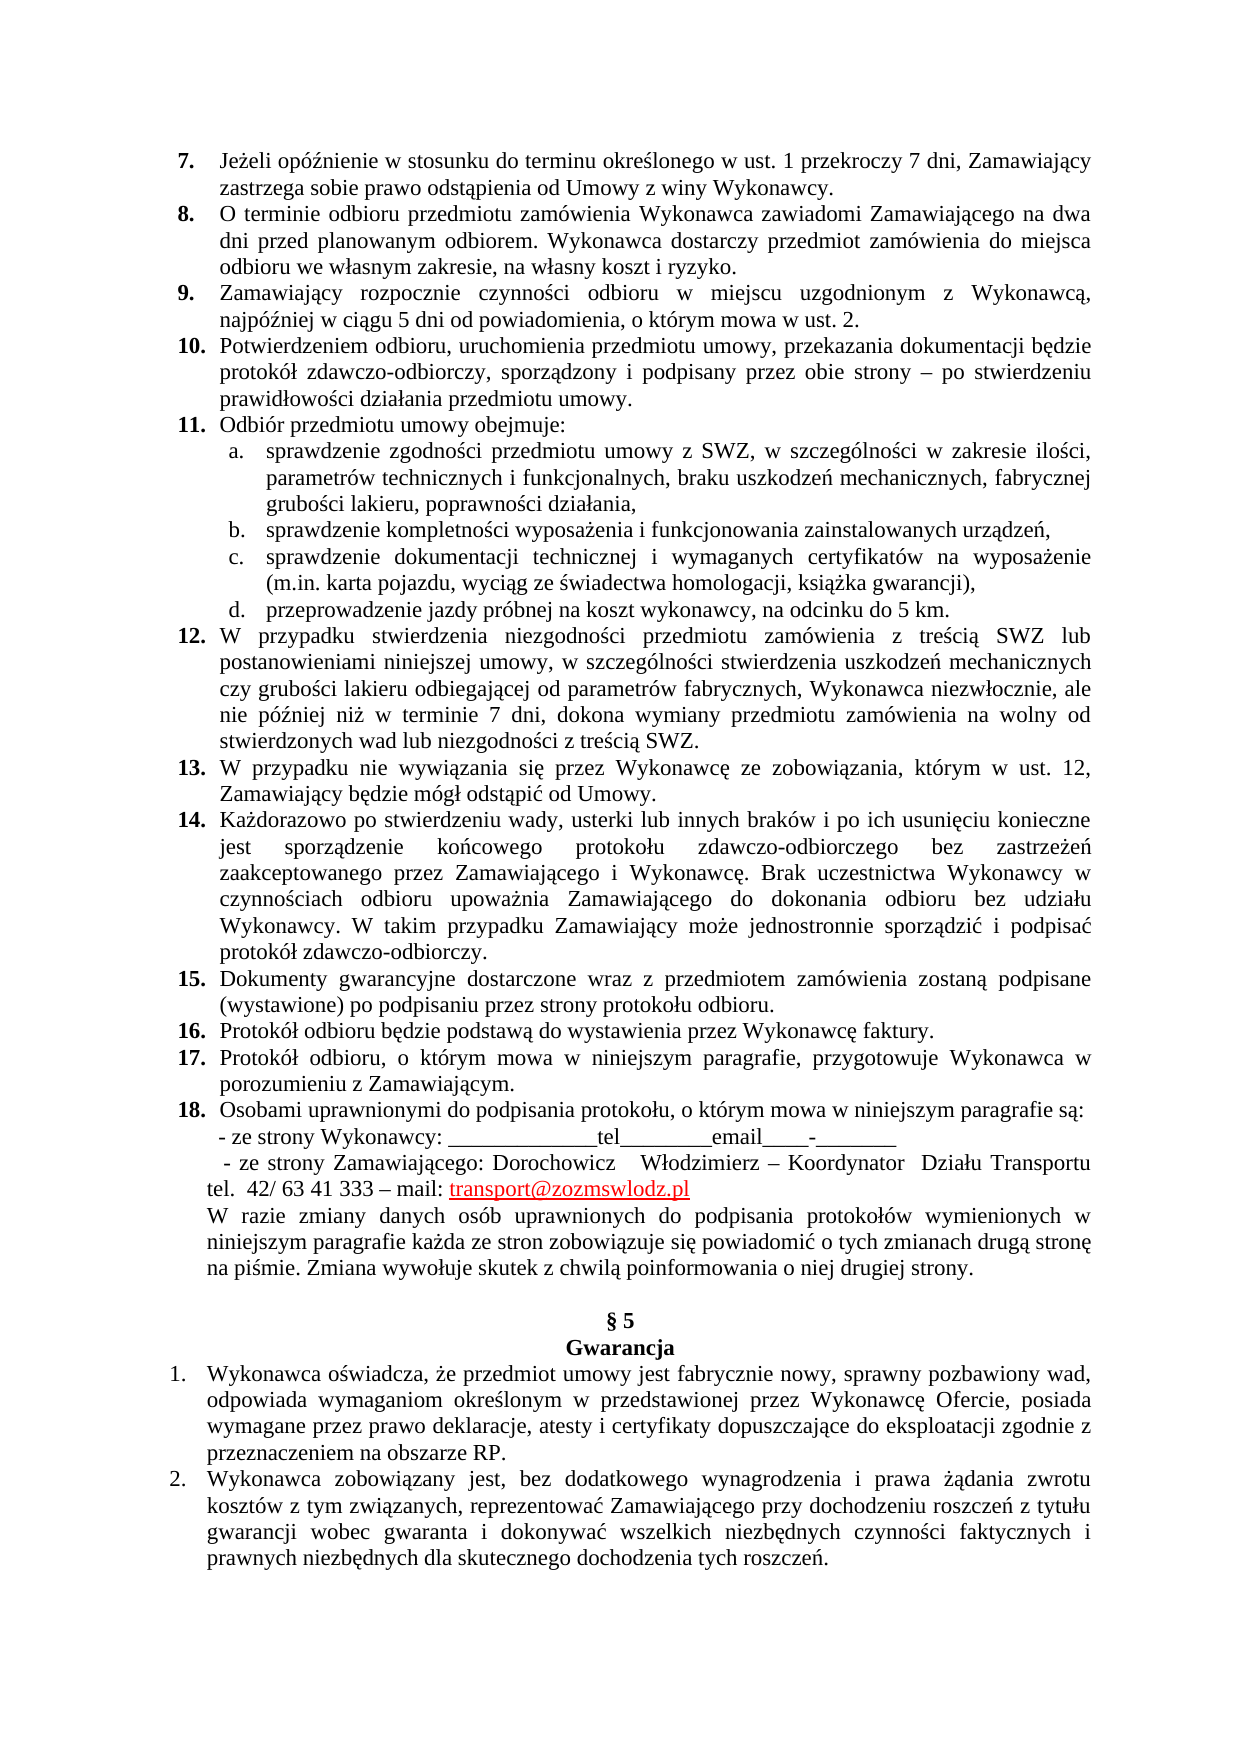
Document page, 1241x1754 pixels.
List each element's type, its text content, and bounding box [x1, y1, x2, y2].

list Jeżeli opóźnienie w stosunku do terminu określonego w ust. 1 przekroczy 7 dni, Zamawiający zastrzega sobie prawo odstąpienia od Umowy z winy Wykonawcy. [177, 148, 1093, 200]
text - ze strony Wykonawcy: _____________tel________email____-_______ [207, 1123, 1093, 1149]
list W przypadku nie wywiązania się przez Wykonawcę ze zobowiązania, którym w ust. 12, Zamawiający będzie mógł odstąpić od Umowy. [177, 754, 1093, 806]
text Gwarancja [148, 1333, 1093, 1360]
list sprawdzenie dokumentacji technicznej i wymaganych certyfikatów na wyposażenie (m.in. karta pojazdu, wyciąg ze świadectwa homologacji, książka gwarancji), [228, 543, 1093, 596]
list Zamawiający rozpocznie czynności odbioru w miejscu uzgodnionym z Wykonawcą, najpóźniej w ciągu 5 dni od powiadomienia, o którym mowa w ust. 2. [177, 279, 1093, 332]
list O terminie odbioru przedmiotu zamówienia Wykonawca zawiadomi Zamawiającego na dwa dni przed planowanym odbiorem. Wykonawca dostarczy przedmiot zamówienia do miejsca odbioru we własnym zakresie, na własny koszt i ryzyko. [177, 200, 1093, 279]
list sprawdzenie zgodności przedmiotu umowy z SWZ, w szczególności w zakresie ilości, parametrów technicznych i funkcjonalnych, braku uszkodzeń mechanicznych, fabrycznej grubości lakieru, poprawności działania, [228, 437, 1093, 517]
list Wykonawca zobowiązany jest, bez dodatkowego wynagrodzenia i prawa żądania zwrotu kosztów z tym związanych, reprezentować Zamawiającego przy dochodzeniu roszczeń z tytułu gwarancji wobec gwaranta i dokonywać wszelkich niezbędnych czynności faktycznych i prawnych niezbędnych dla skutecznego dochodzenia tych roszczeń. [169, 1465, 1093, 1571]
list Osobami uprawnionymi do podpisania protokołu, o którym mowa w niniejszym paragrafie są: [177, 1096, 1093, 1123]
text W razie zmiany danych osób uprawnionych do podpisania protokołów wymienionych w niniejszym paragrafie każda ze stron zobowiązuje się powiadomić o tych zmianach drugą stronę na piśmie. Zmiana wywołuje skutek z chwilą poinformowania o niej drugiej strony. [207, 1202, 1093, 1281]
list Protokół odbioru będzie podstawą do wystawienia przez Wykonawcę faktury. [177, 1017, 1093, 1044]
list Protokół odbioru, o którym mowa w niniejszym paragrafie, przygotowuje Wykonawca w porozumieniu z Zamawiającym. [177, 1044, 1093, 1096]
list Wykonawca oświadcza, że przedmiot umowy jest fabrycznie nowy, sprawny pozbawiony wad, odpowiada wymaganiom określonym w przedstawionej przez Wykonawcę Ofercie, posiada wymagane przez prawo deklaracje, atesty i certyfikaty dopuszczające do eksploatacji zgodnie z przeznaczeniem na obszarze RP. [169, 1360, 1093, 1465]
list Każdorazowo po stwierdzeniu wady, usterki lub innych braków i po ich usunięciu konieczne jest sporządzenie końcowego protokołu zdawczo-odbiorczego bez zastrzeżeń zaakceptowanego przez Zamawiającego i Wykonawcę. Brak uczestnictwa Wykonawcy w czynnościach odbioru upoważnia Zamawiającego do dokonania odbioru bez udziału Wykonawcy. W takim przypadku Zamawiający może jednostronnie sporządzić i podpisać protokół zdawczo-odbiorczy. [177, 806, 1093, 964]
list Odbiór przedmiotu umowy obejmuje: [177, 411, 1093, 437]
list Potwierdzeniem odbioru, uruchomienia przedmiotu umowy, przekazania dokumentacji będzie protokół zdawczo-odbiorczy, sporządzony i podpisany przez obie strony – po stwierdzeniu prawidłowości działania przedmiotu umowy. [177, 332, 1093, 411]
text § 5 [148, 1307, 1093, 1333]
list W przypadku stwierdzenia niezgodności przedmiotu zamówienia z treścią SWZ lub postanowieniami niniejszej umowy, w szczególności stwierdzenia uszkodzeń mechanicznych czy grubości lakieru odbiegającej od parametrów fabrycznych, Wykonawca niezwłocznie, ale nie później niż w terminie 7 dni, dokona wymiany przedmiotu zamówienia na wolny od stwierdzonych wad lub niezgodności z treścią SWZ. [177, 622, 1093, 754]
text - ze strony Zamawiającego: Dorochowicz Włodzimierz – Koordynator Działu Transportu tel. 42/ 63 41 333 – mail: transport@zozmswlodz.pl [207, 1149, 1093, 1202]
list Dokumenty gwarancyjne dostarczone wraz z przedmiotem zamówienia zostaną podpisane (wystawione) po podpisaniu przez strony protokołu odbioru. [177, 964, 1093, 1017]
list przeprowadzenie jazdy próbnej na koszt wykonawcy, na odcinku do 5 km. [228, 596, 1093, 622]
list sprawdzenie kompletności wyposażenia i funkcjonowania zainstalowanych urządzeń, [228, 517, 1093, 543]
